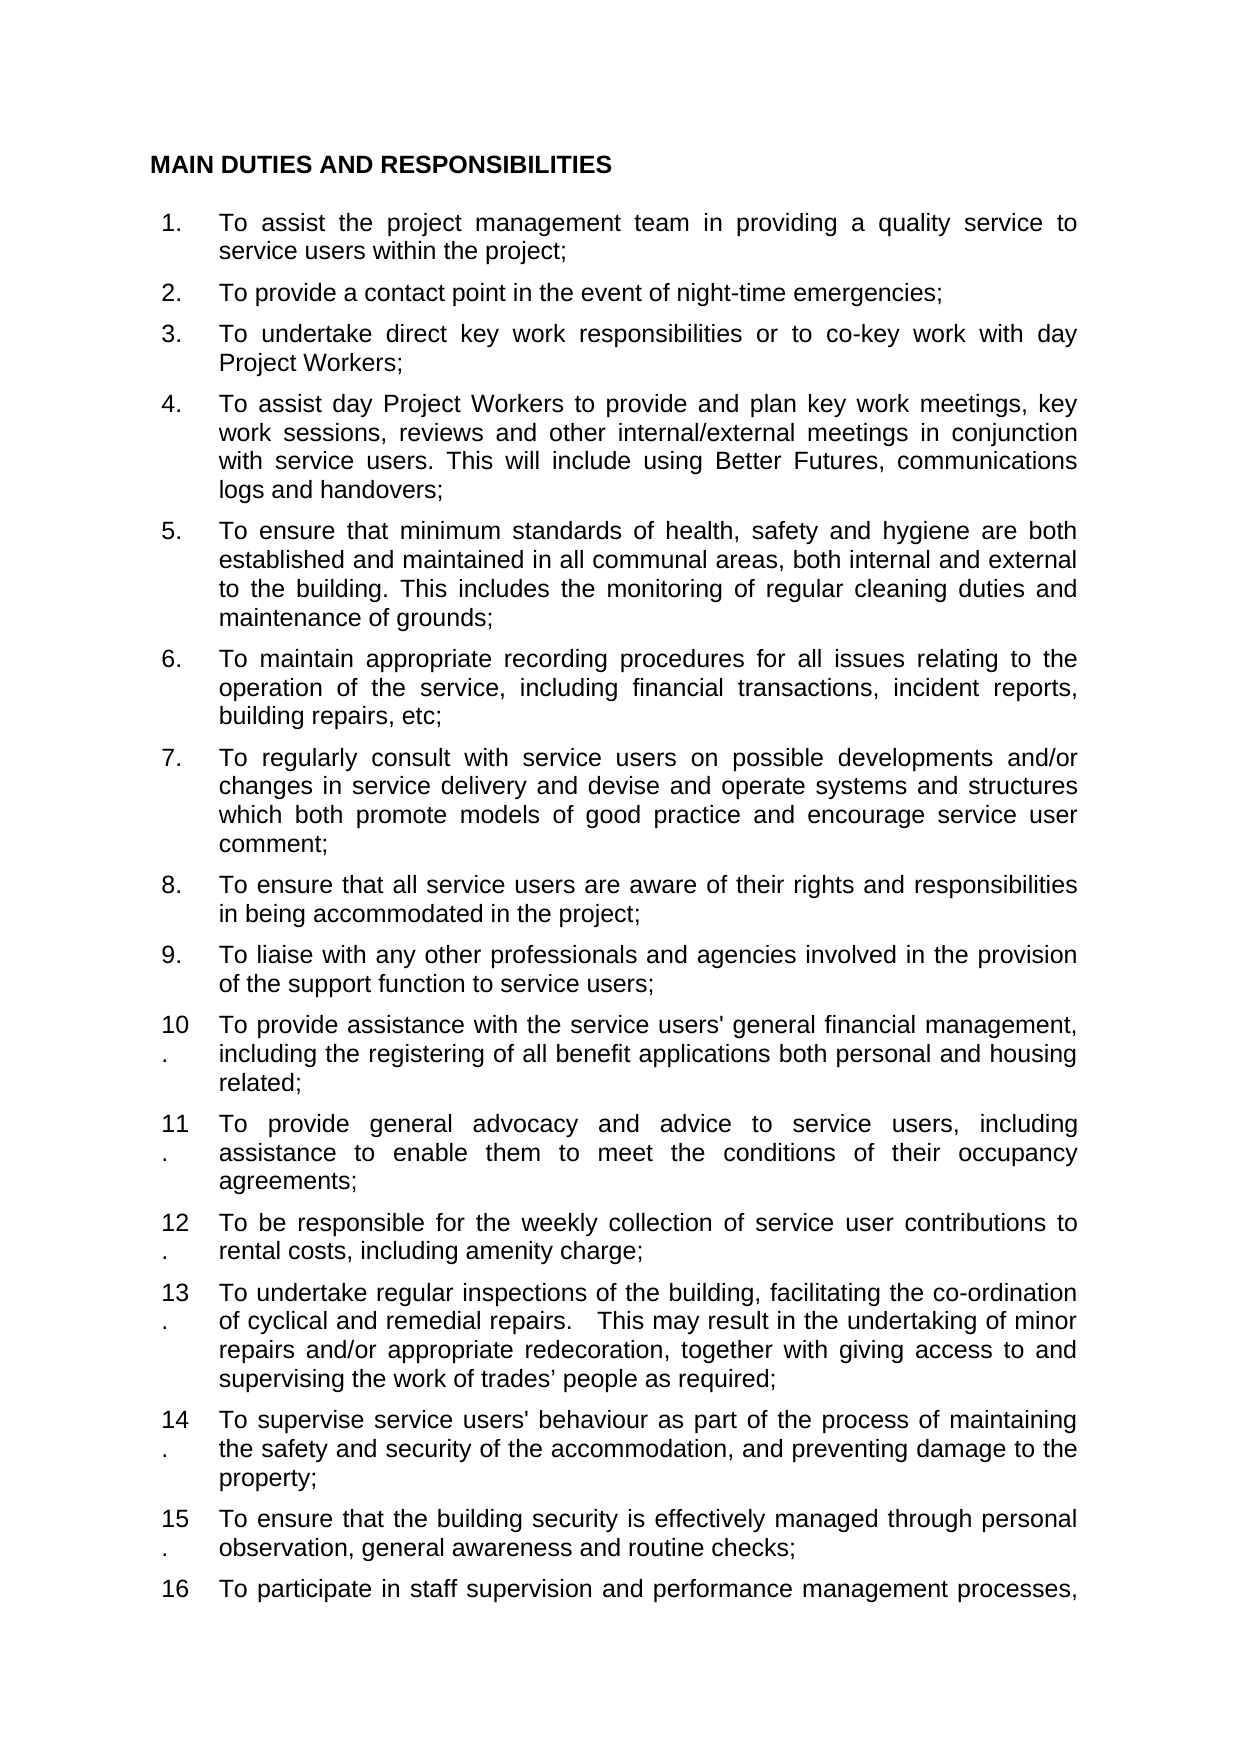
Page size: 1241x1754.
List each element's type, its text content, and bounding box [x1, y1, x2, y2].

table_cell To assist day Project Workers to provide and plan key work meetings, key work sessions, reviews and other internal/external meetings in conjunction with service users. This will include using Better Futures, communications logs and handovers; [207, 389, 1090, 516]
table_cell 8. [150, 870, 207, 940]
table_header 1. [150, 208, 207, 277]
table_cell To regularly consult with service users on possible developments and/or changes in service delivery and devise and operate systems and structures which both promote models of good practice and encourage service user comment; [207, 743, 1090, 870]
table_cell 11. [150, 1109, 207, 1207]
table_cell To ensure that minimum standards of health, safety and hygiene are both established and maintained in all communal areas, both internal and external to the building. This includes the monitoring of regular cleaning duties and maintenance of grounds; [207, 516, 1090, 644]
table_cell 15. [150, 1504, 207, 1574]
table_cell To provide general advocacy and advice to service users, including assistance to enable them to meet the conditions of their occupancy agreements; [207, 1109, 1090, 1207]
table_cell 7. [150, 743, 207, 870]
table_cell To provide assistance with the service users' general financial management, including the registering of all benefit applications both personal and housing related; [207, 1010, 1090, 1109]
table_cell To undertake direct key work responsibilities or to co-key work with day Project Workers; [207, 319, 1090, 389]
table_cell To ensure that all service users are aware of their rights and responsibilities in being accommodated in the project; [207, 870, 1090, 940]
table_cell 10. [150, 1010, 207, 1109]
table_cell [207, 1574, 1090, 1602]
text MAIN DUTIES AND RESPONSIBILITIES [150, 150, 1090, 179]
table_cell 16. [150, 1574, 207, 1602]
table_cell To liaise with any other professionals and agencies involved in the provision of the support function to service users; [207, 940, 1090, 1010]
table_cell To be responsible for the weekly collection of service user contributions to rental costs, including amenity charge; [207, 1208, 1090, 1277]
table_cell 5. [150, 516, 207, 644]
table_cell 13. [150, 1278, 207, 1405]
table_header To assist the project management team in providing a quality service to service users within the project; [207, 208, 1090, 277]
table_cell 3. [150, 319, 207, 389]
table_cell 6. [150, 644, 207, 742]
table_cell 4. [150, 389, 207, 516]
table_cell 14. [150, 1405, 207, 1504]
table_cell To maintain appropriate recording procedures for all issues relating to the operation of the service, including financial transactions, incident reports, building repairs, etc; [207, 644, 1090, 742]
table_cell To ensure that the building security is effectively managed through personal observation, general awareness and routine checks; [207, 1504, 1090, 1574]
table_cell 12. [150, 1208, 207, 1277]
table_cell To provide a contact point in the event of night-time emergencies; [207, 278, 1090, 319]
table_cell 2. [150, 278, 207, 319]
table_cell To supervise service users' behaviour as part of the process of maintaining the safety and security of the accommodation, and preventing damage to the property; [207, 1405, 1090, 1504]
table_cell To undertake regular inspections of the building, facilitating the co-ordination of cyclical and remedial repairs. This may result in the undertaking of minor repairs and/or appropriate redecoration, together with giving access to and supervising the work of trades’ people as required; [207, 1278, 1090, 1405]
table_cell 9. [150, 940, 207, 1010]
